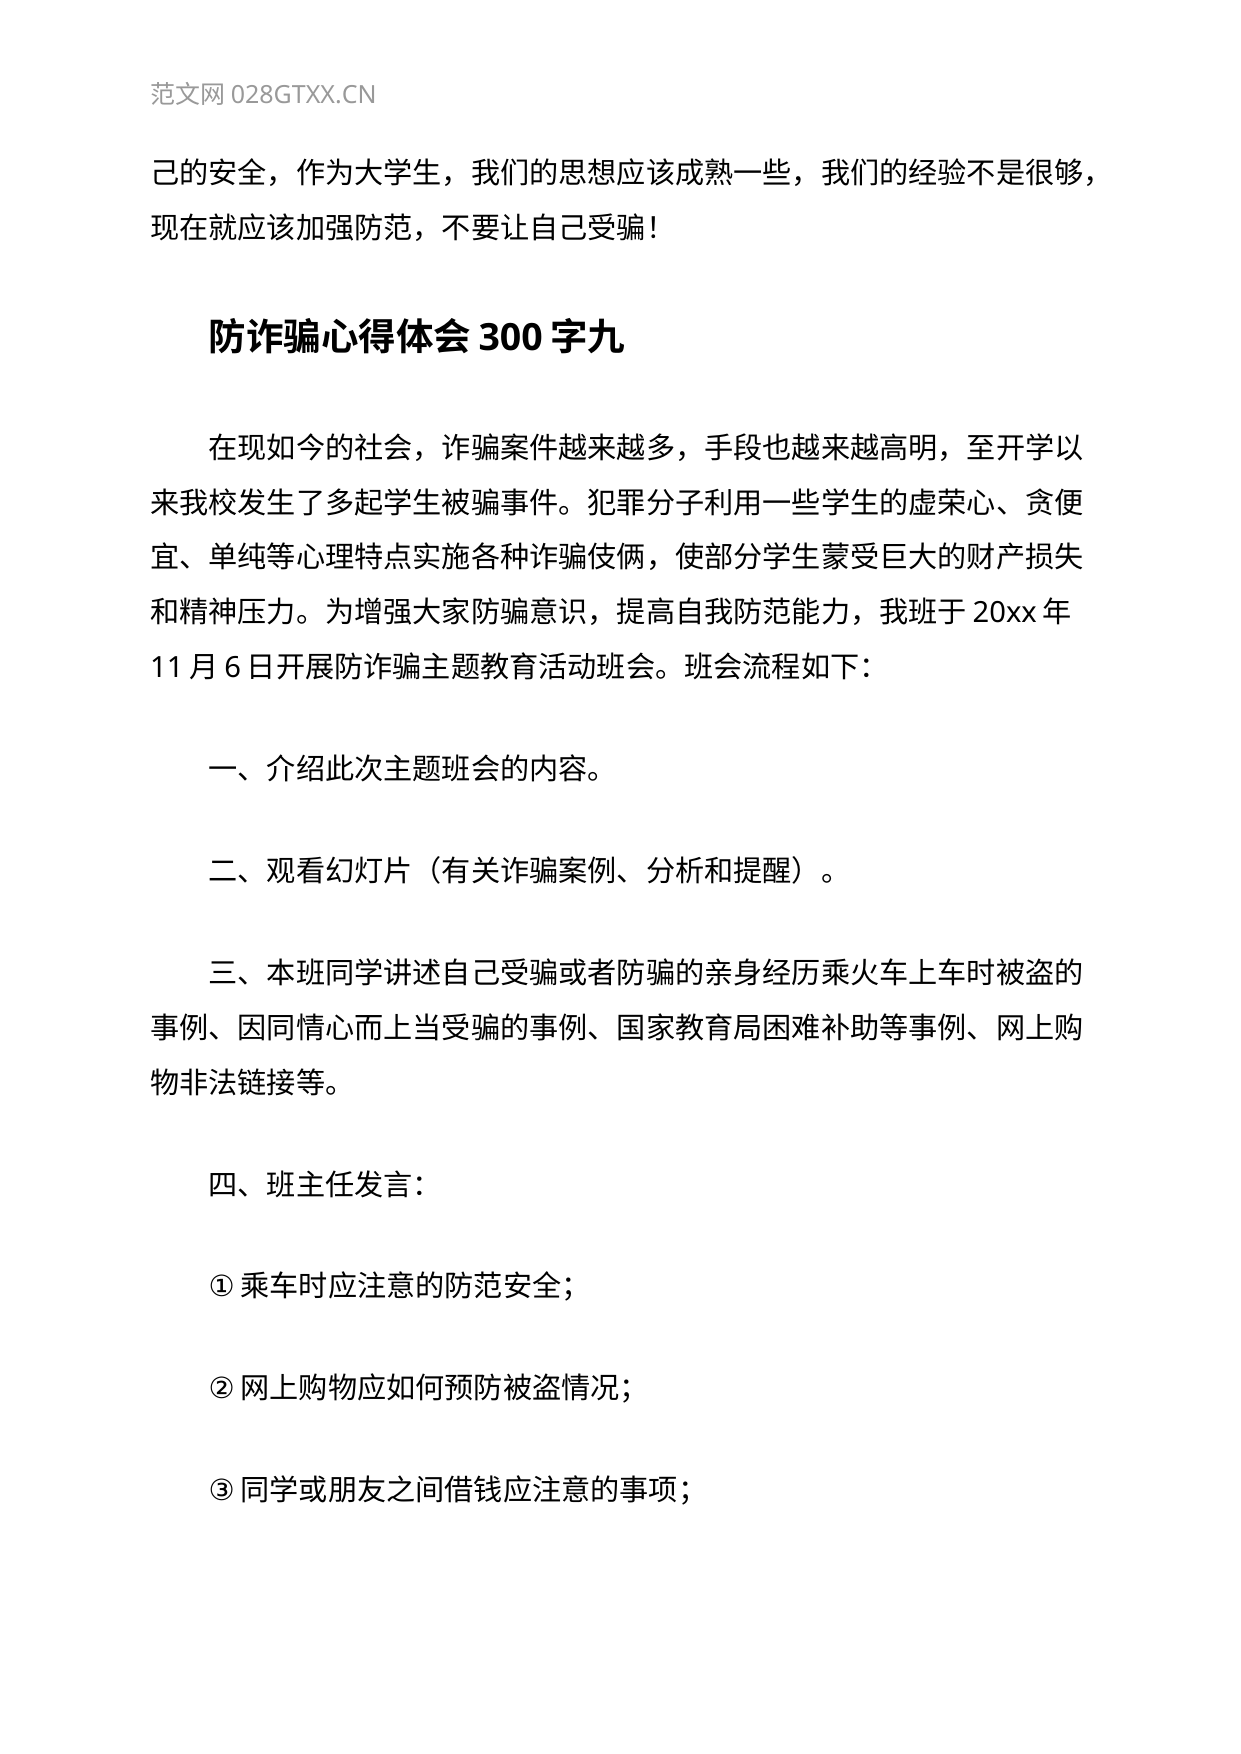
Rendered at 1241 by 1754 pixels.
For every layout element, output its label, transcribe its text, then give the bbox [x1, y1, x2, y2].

text 二、观看幻灯片（有关诈骗案例、分析和提醒）。 [150, 848, 1090, 890]
text 在现如今的社会，诈骗案件越来越多，手段也越来越高明，至开学以来我校发生了多起学生被骗事件。犯罪分子利用一些学生的虚荣心、贪便宜、单纯等心理特点实施各种诈骗伎俩，使部分学生蒙受巨大的财产损失和精神压力。为增强大家防骗意识，提高自我防范能力，我班于20xx年11月6日开展防诈骗主题教育活动班会。班会流程如下： [150, 424, 1090, 686]
text 防诈骗心得体会300字九 [150, 307, 1090, 361]
text ③同学或朋友之间借钱应注意的事项； [150, 1467, 1090, 1509]
text 三、本班同学讲述自己受骗或者防骗的亲身经历乘火车上车时被盗的事例、因同情心而上当受骗的事例、国家教育局困难补助等事例、网上购物非法链接等。 [150, 949, 1090, 1102]
text ①乘车时应注意的防范安全； [150, 1263, 1090, 1305]
text ②网上购物应如何预防被盗情况； [150, 1365, 1090, 1407]
text 四、班主任发言： [150, 1161, 1090, 1203]
text 一、介绍此次主题班会的内容。 [150, 746, 1090, 788]
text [150, 150, 1090, 247]
